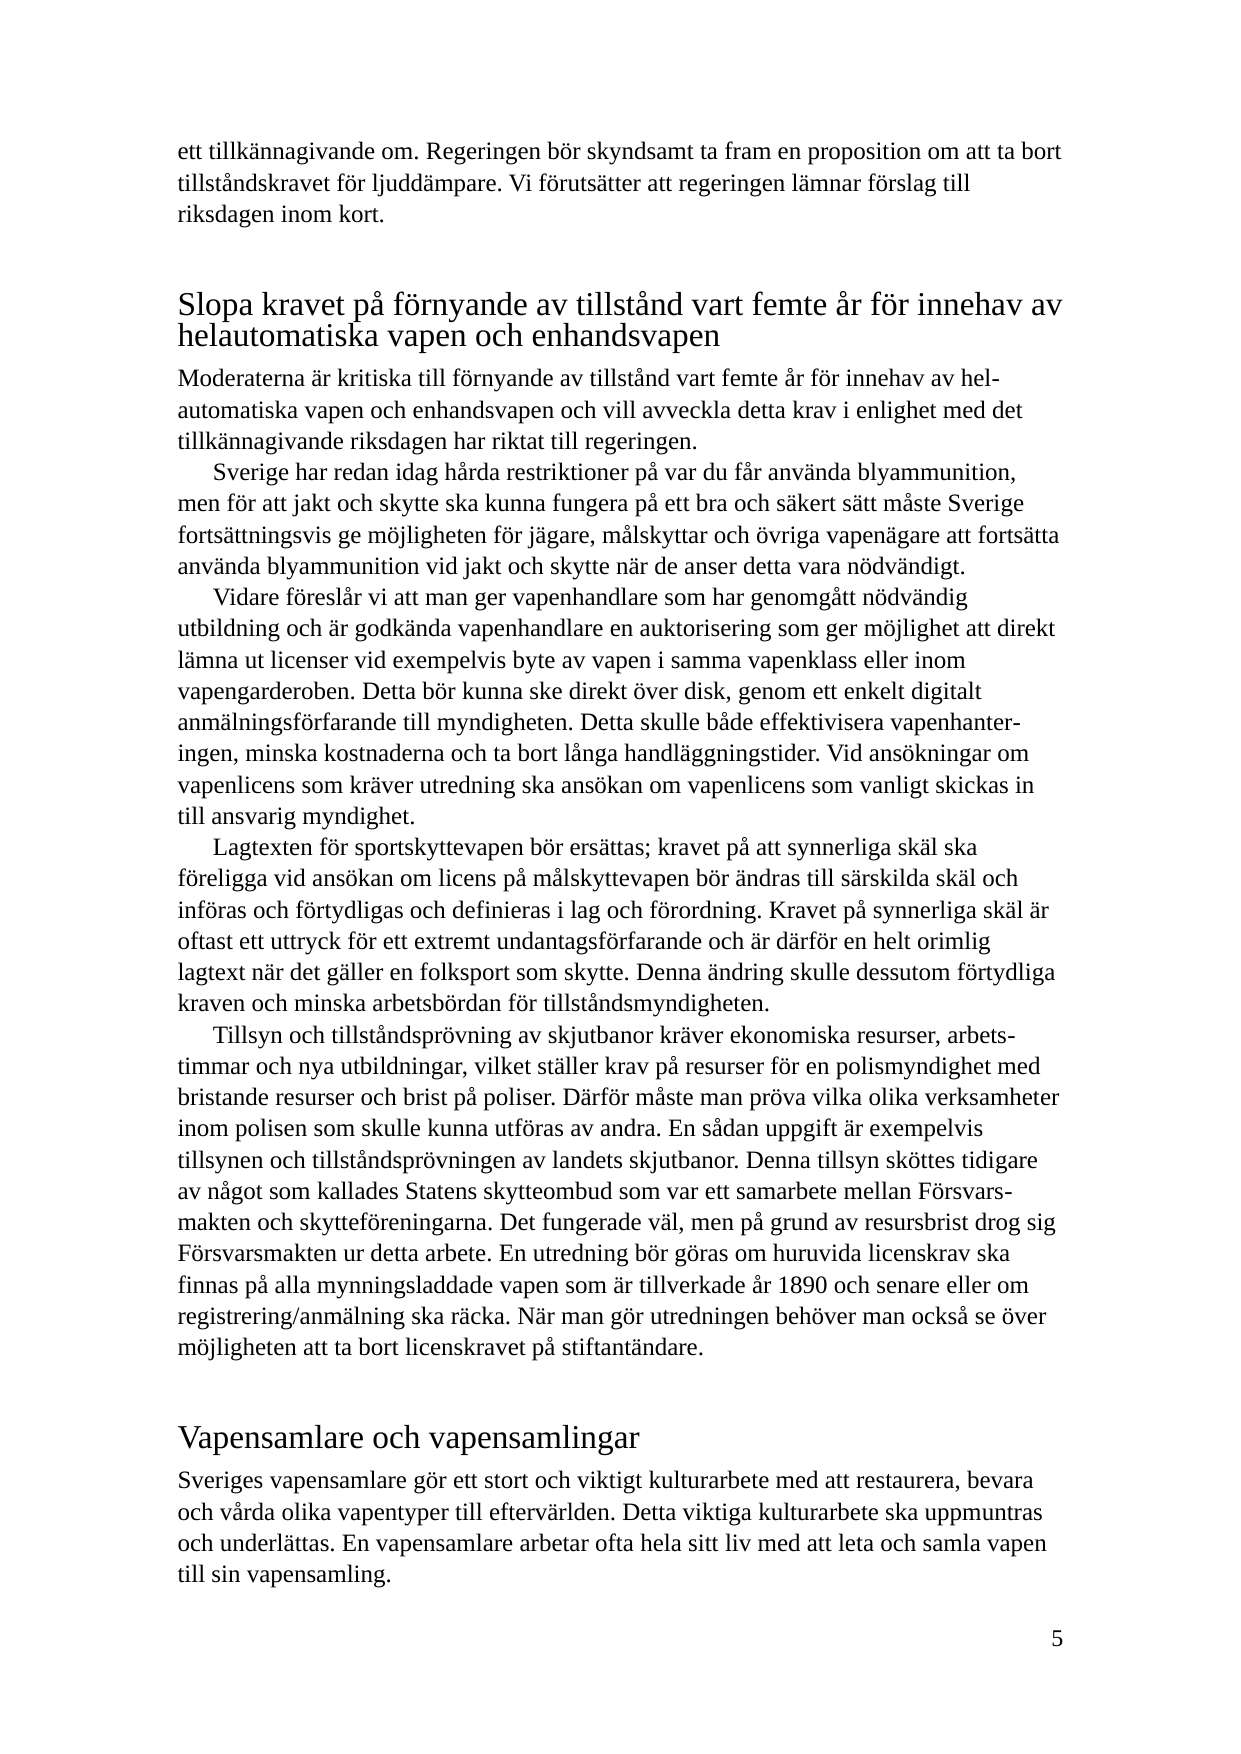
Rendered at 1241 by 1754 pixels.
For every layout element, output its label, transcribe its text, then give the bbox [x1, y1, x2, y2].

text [177, 134, 1063, 228]
text Sverige har redan idag hårda restriktioner på var du får använda blyammunition, men för att jakt och skytte ska kunna fungera på ett bra och säkert sätt måste Sverige fortsättningsvis ge möjligheten för jägare, målskyttar och övriga vapenägare att fortsätta använda blyammunition vid jakt och skytte när de anser detta vara nödvändigt. [177, 455, 1063, 580]
text Sveriges vapensamlare gör ett stort och viktigt kulturarbete med att restaurera, bevara och vårda olika vapentyper till eftervärlden. Detta viktiga kulturarbete ska uppmuntras och underlättas. En vapensamlare arbetar ofta hela sitt liv med att leta och samla vapen till sin vapensamling. [177, 1463, 1063, 1588]
subtitle Vapensamlare och vapensamlingar [177, 1423, 1063, 1455]
text Lagtexten för sportskyttevapen bör ersättas; kravet på att synnerliga skäl ska föreligga vid ansökan om licens på målskyttevapen bör ändras till särskilda skäl och införas och förtydligas och definieras i lag och förordning. Kravet på synnerliga skäl är oftast ett uttryck för ett extremt undantagsförfarande och är därför en helt orimlig lagtext när det gäller en folksport som skytte. Denna ändring skulle dessutom förtydliga kraven och minska arbetsbördan för tillståndsmyndigheten. [177, 830, 1063, 1017]
text Moderaterna är kritiska till förnyande av tillstånd vart femte år för innehav av helautomatiska vapen och enhandsvapen och vill avveckla detta krav i enlighet med det tillkännagivande riksdagen har riktat till regeringen. [177, 361, 1063, 455]
text Vidare föreslår vi att man ger vapenhandlare som har genomgått nödvändig utbildning och är godkända vapenhandlare en auktorisering som ger möjlighet att direkt lämna ut licenser vid exempelvis byte av vapen i samma vapenklass eller inom vapengarderoben. Detta bör kunna ske direkt över disk, genom ett enkelt digitalt anmälningsförfarande till myndigheten. Detta skulle både effektivisera vapenhanteringen, minska kostnaderna och ta bort långa handläggningstider. Vid ansökningar om vapenlicens som kräver utredning ska ansökan om vapenlicens som vanligt skickas in till ansvarig myndighet. [177, 580, 1063, 830]
text Tillsyn och tillståndsprövning av skjutbanor kräver ekonomiska resurser, arbetstimmar och nya utbildningar, vilket ställer krav på resurser för en polismyndighet med bristande resurser och brist på poliser. Därför måste man pröva vilka olika verksamheter inom polisen som skulle kunna utföras av andra. En sådan uppgift är exempelvis tillsynen och tillståndsprövningen av landets skjutbanor. Denna tillsyn sköttes tidigare av något som kallades Statens skytteombud som var ett samarbete mellan Försvarsmakten och skytteföreningarna. Det fungerade väl, men på grund av resursbrist drog sig Försvarsmakten ur detta arbete. En utredning bör göras om huruvida licenskrav ska finnas på alla mynningsladdade vapen som är tillverkade år 1890 och senare eller om registrering/anmälning ska räcka. När man gör utredningen behöver man också se över möjligheten att ta bort licenskravet på stiftantändare. [177, 1017, 1063, 1361]
subtitle Slopa kravet på förnyande av tillstånd vart femte år för innehav av helautomatiska vapen och enhandsvapen [177, 290, 1063, 353]
